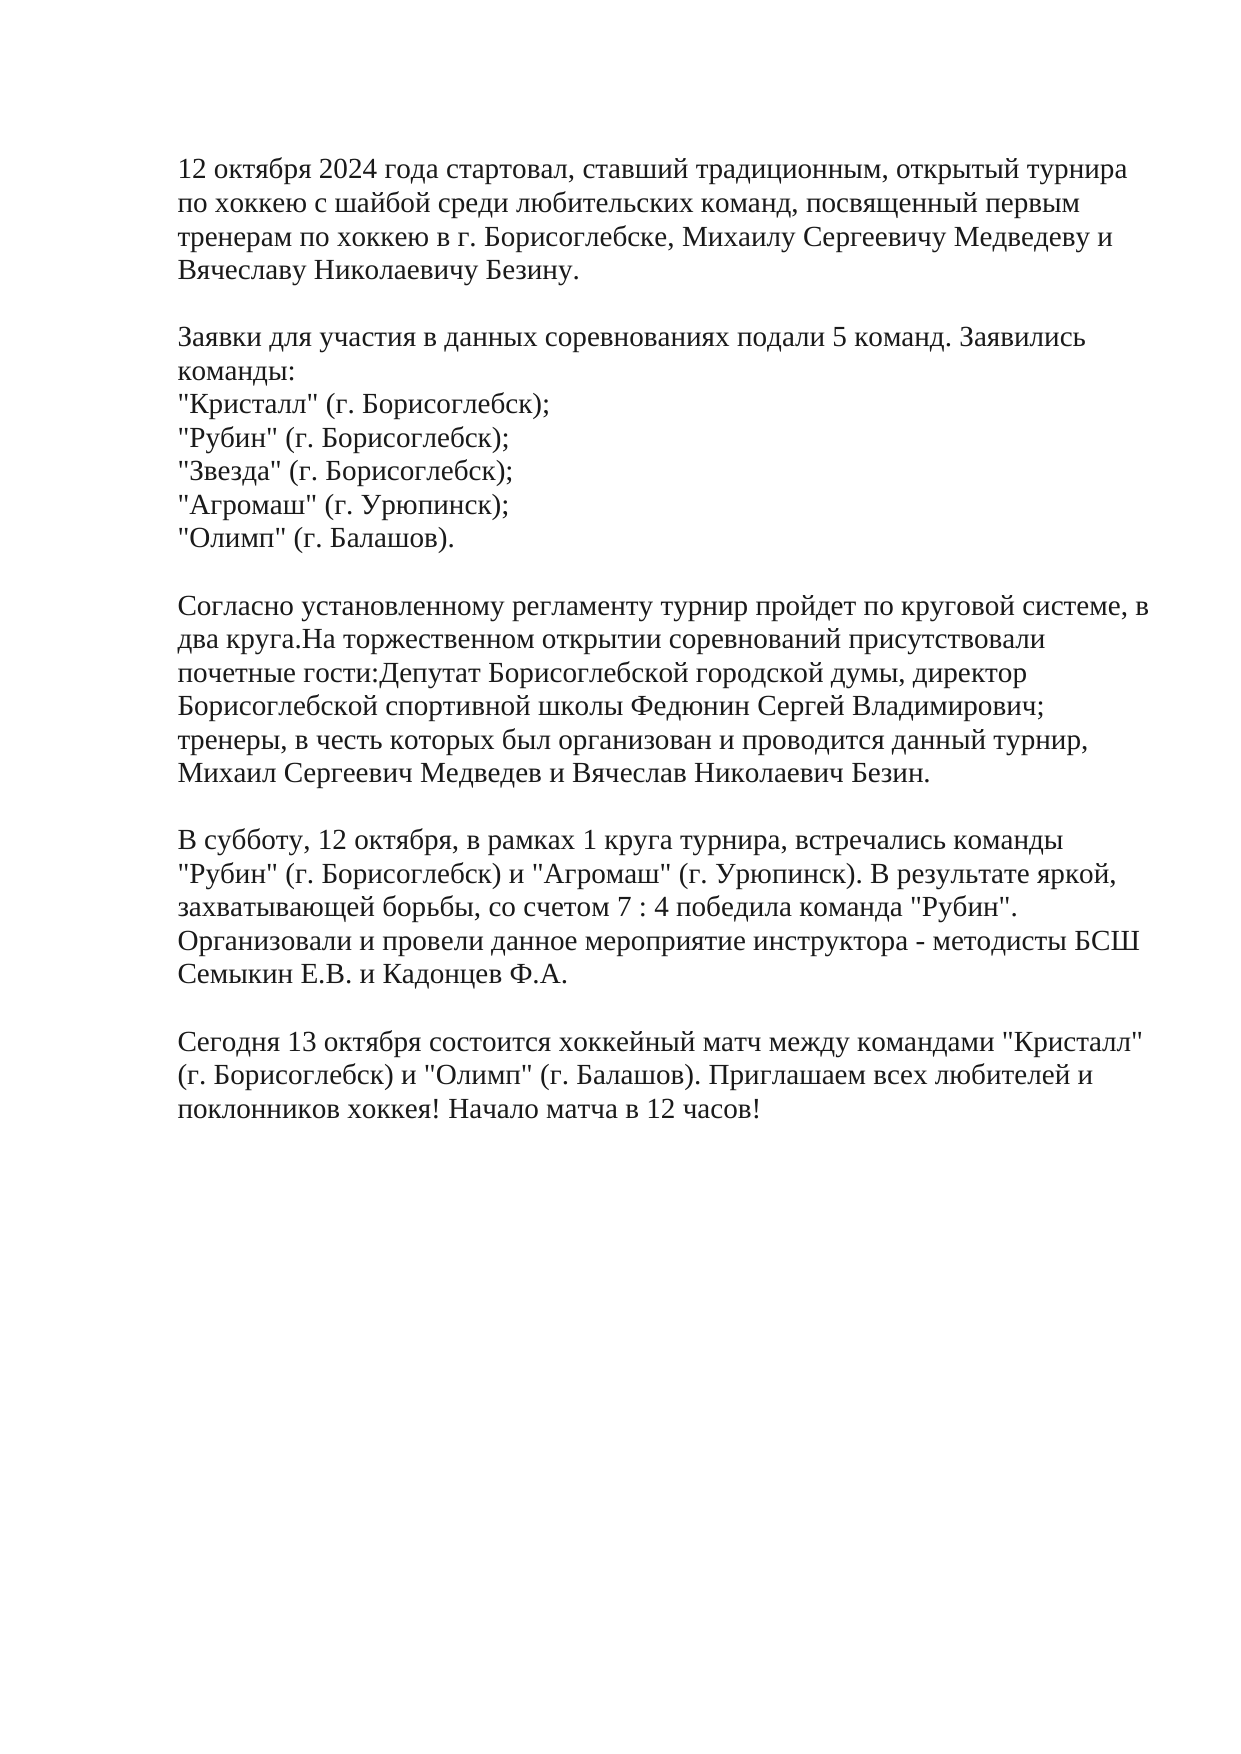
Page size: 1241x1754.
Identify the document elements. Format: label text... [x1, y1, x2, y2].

text Заявки для участия в данных соревнованиях подали 5 команд. Заявились команды: [177, 319, 1152, 386]
text тренеры, в честь которых был организован и проводится данный турнир, Михаил Сергеевич Медведев и Вячеслав Николаевич Безин. [177, 722, 1152, 789]
text "Звезда" (г. Борисоглебск); [177, 453, 1152, 487]
text 12 октября 2024 года стартовал, ставший традиционным, открытый турнира по хоккею с шайбой среди любительских команд, посвященный первым тренерам по хоккею в г. Борисоглебске, Михаилу Сергеевичу Медведеву и Вячеславу Николаевичу Безину. [177, 152, 1152, 286]
text "Агромаш" (г. Урюпинск); [177, 487, 1152, 521]
text Сегодня 13 октября состоится хоккейный матч между командами "Кристалл" (г. Борисоглебск) и "Олимп" (г. Балашов). Приглашаем всех любителей и поклонников хоккея! Начало матча в 12 часов! [177, 1024, 1152, 1124]
text В субботу, 12 октября, в рамках 1 круга турнира, встречались команды "Рубин" (г. Борисоглебск) и "Агромаш" (г. Урюпинск). В результате яркой, захватывающей борьбы, со счетом 7 : 4 победила команда "Рубин". [177, 822, 1152, 923]
text "Кристалл" (г. Борисоглебск); [177, 386, 1152, 420]
text Согласно установленному регламенту турнир пройдет по круговой системе, в два круга.На торжественном открытии соревнований присутствовали почетные гости:Депутат Борисоглебской городской думы, директор Борисоглебской спортивной школы Федюнин Сергей Владимирович; [177, 588, 1152, 722]
text Организовали и провели данное мероприятие инструктора - методисты БСШ Семыкин Е.В. и Кадонцев Ф.А. [177, 923, 1152, 990]
text "Рубин" (г. Борисоглебск); [177, 420, 1152, 453]
text "Олимп" (г. Балашов). [177, 521, 1152, 554]
